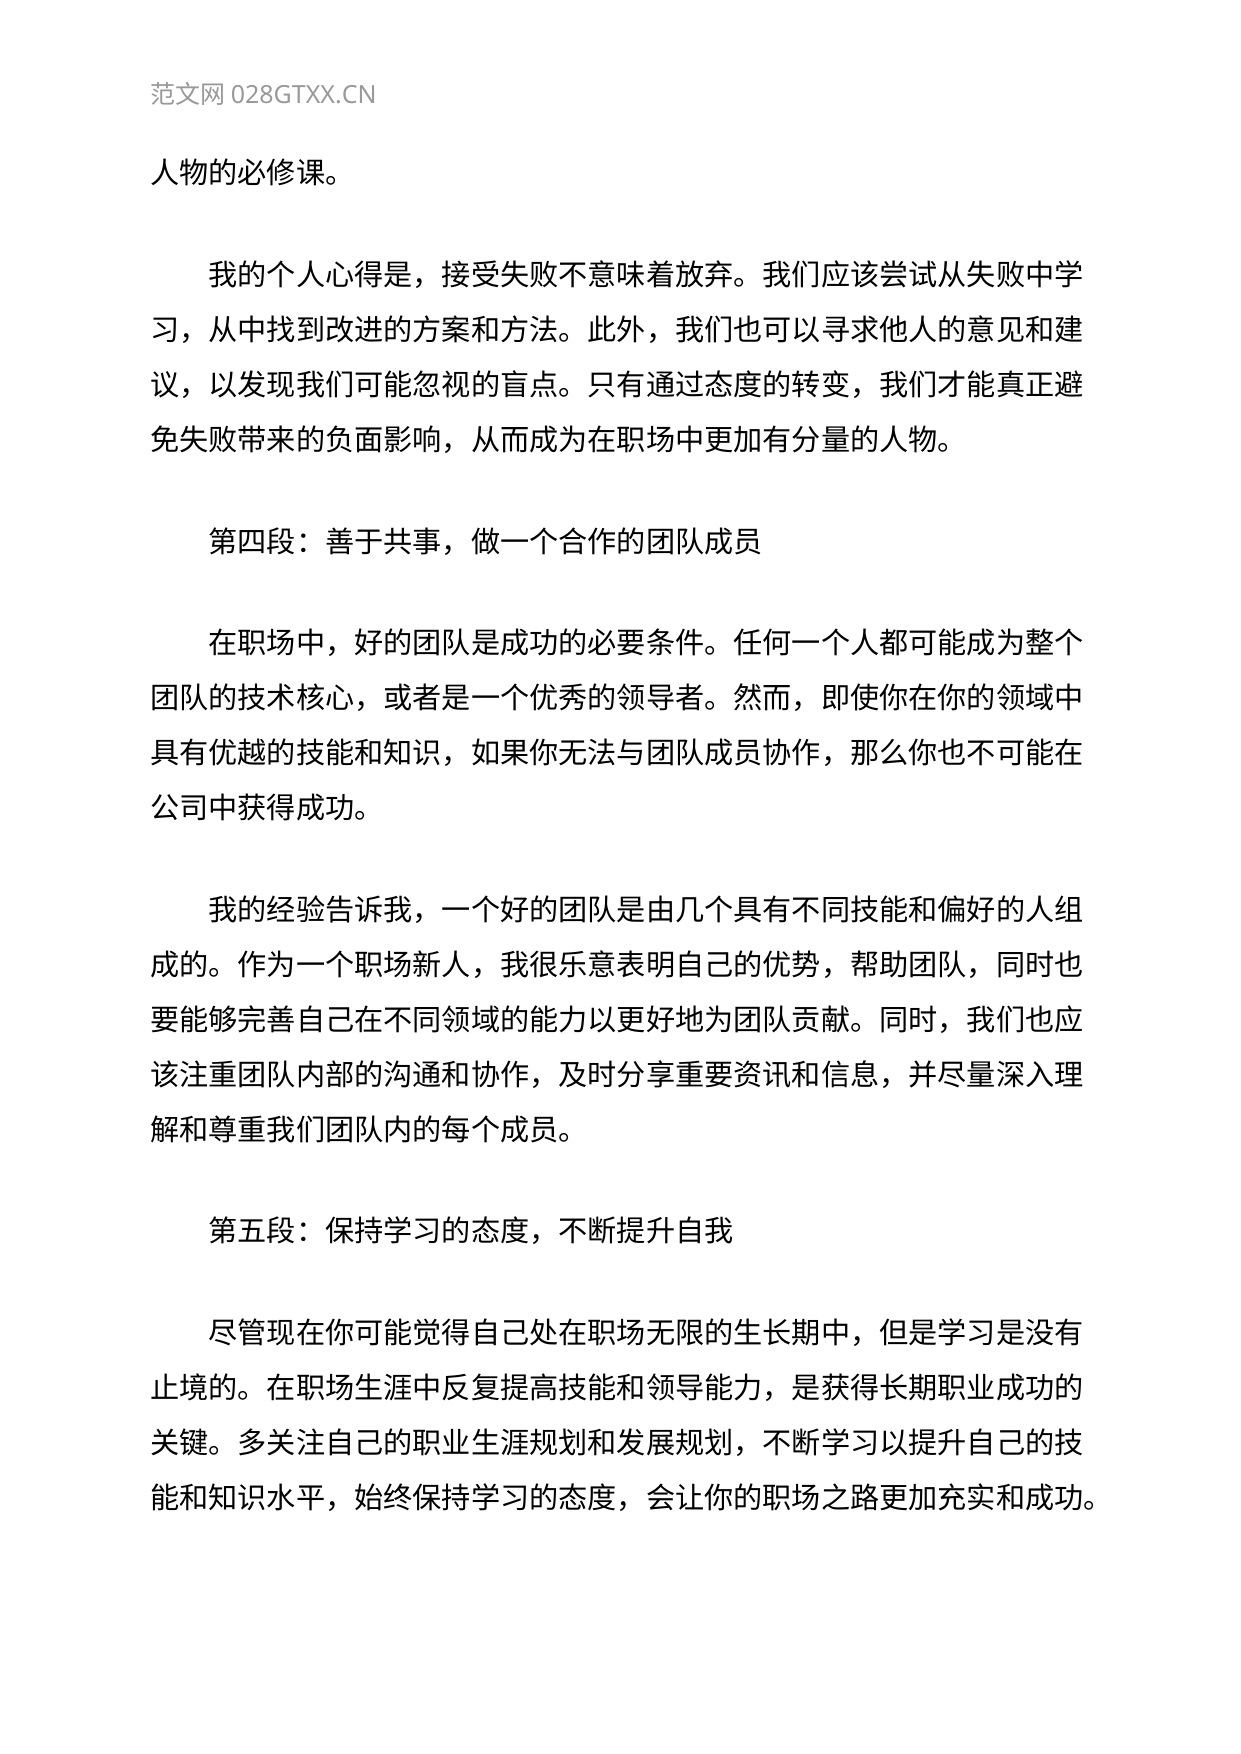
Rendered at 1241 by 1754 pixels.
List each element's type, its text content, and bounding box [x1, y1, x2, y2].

text 在职场中，好的团队是成功的必要条件。任何一个人都可能成为整个团队的技术核心，或者是一个优秀的领导者。然而，即使你在你的领域中具有优越的技能和知识，如果你无法与团队成员协作，那么你也不可能在公司中获得成功。 [150, 620, 1090, 827]
text 我的个人心得是，接受失败不意味着放弃。我们应该尝试从失败中学习，从中找到改进的方案和方法。此外，我们也可以寻求他人的意见和建议，以发现我们可能忽视的盲点。只有通过态度的转变，我们才能真正避免失败带来的负面影响，从而成为在职场中更加有分量的人物。 [150, 252, 1090, 459]
text 尽管现在你可能觉得自己处在职场无限的生长期中，但是学习是没有止境的。在职场生涯中反复提高技能和领导能力，是获得长期职业成功的关键。多关注自己的职业生涯规划和发展规划，不断学习以提升自己的技能和知识水平，始终保持学习的态度，会让你的职场之路更加充实和成功。 [150, 1309, 1090, 1517]
text 第四段：善于共事，做一个合作的团队成员 [150, 518, 1090, 561]
text 第五段：保持学习的态度，不断提升自我 [150, 1208, 1090, 1250]
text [150, 150, 1090, 192]
text 我的经验告诉我，一个好的团队是由几个具有不同技能和偏好的人组成的。作为一个职场新人，我很乐意表明自己的优势，帮助团队，同时也要能够完善自己在不同领域的能力以更好地为团队贡献。同时，我们也应该注重团队内部的沟通和协作，及时分享重要资讯和信息，并尽量深入理解和尊重我们团队内的每个成员。 [150, 886, 1090, 1148]
